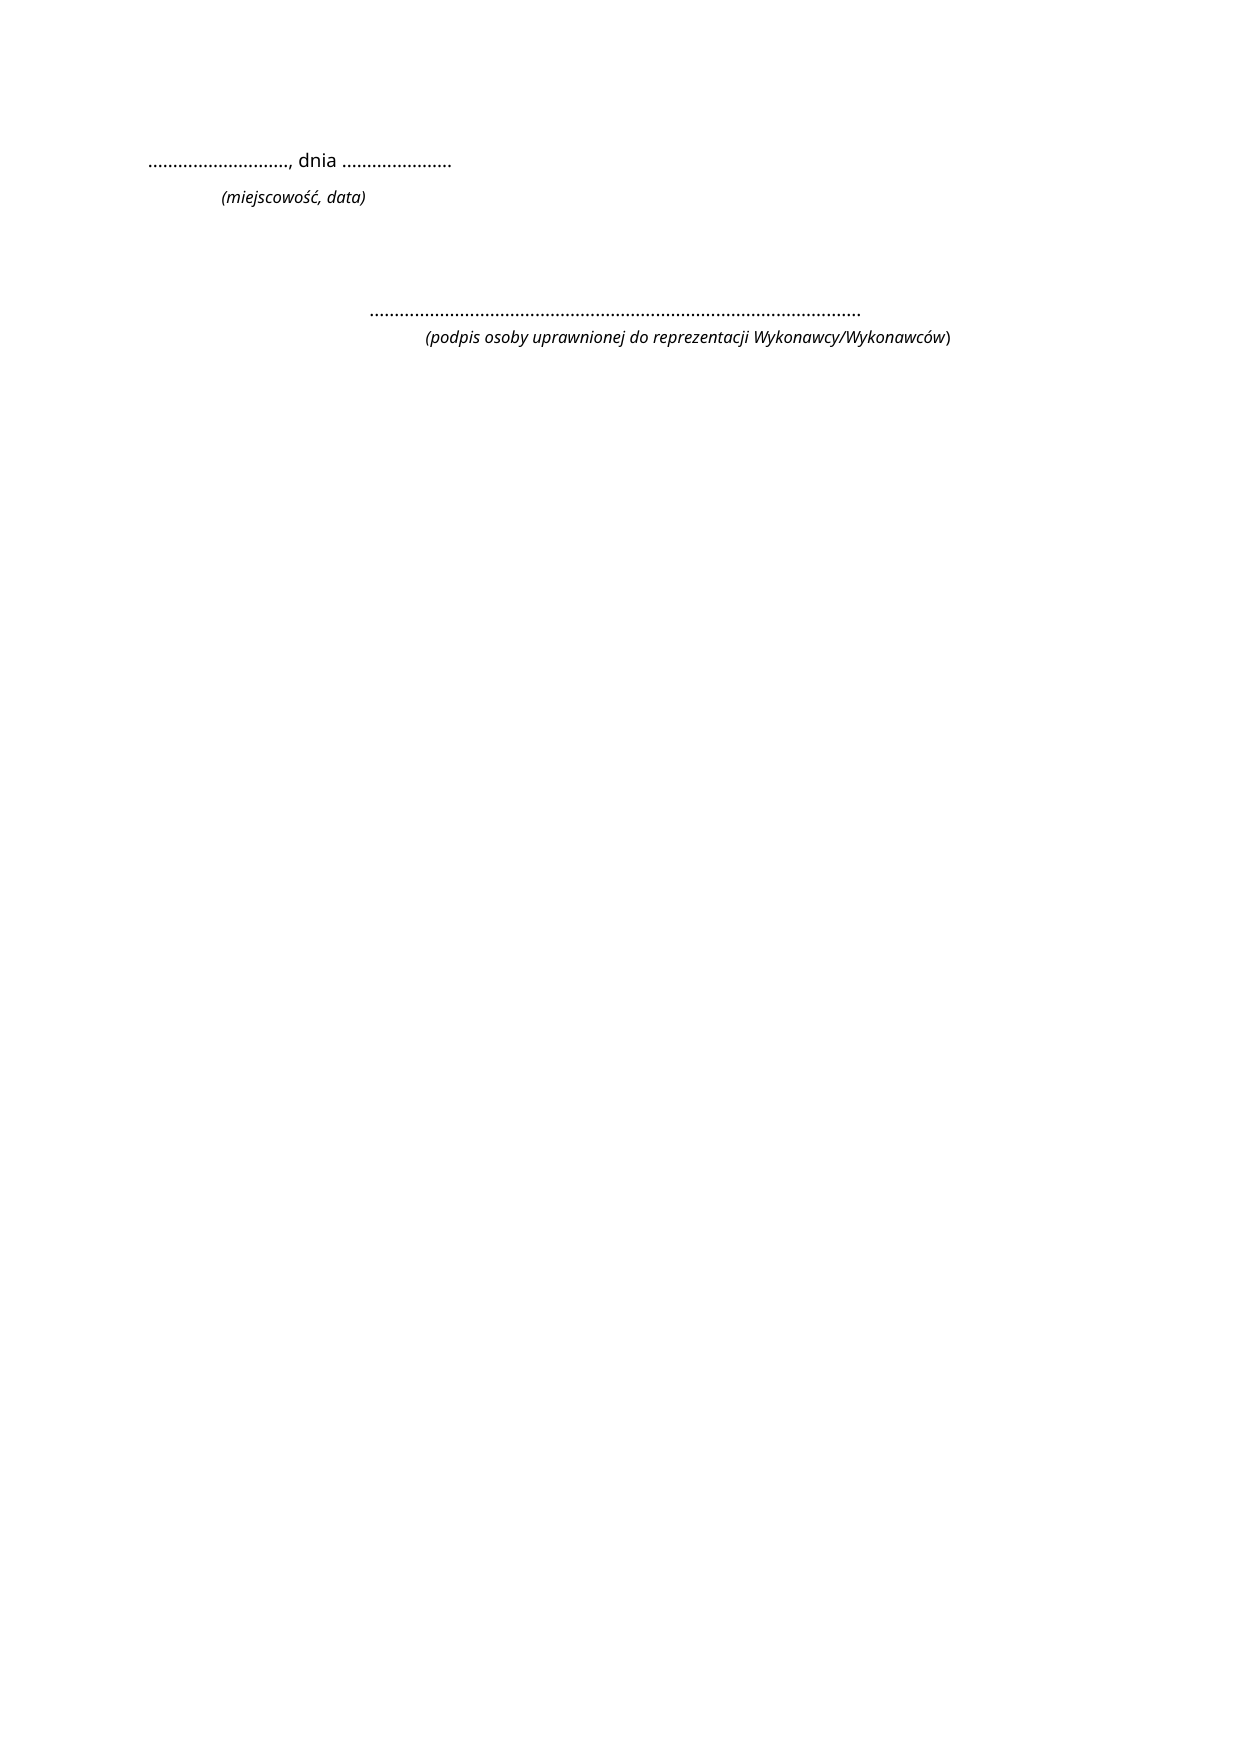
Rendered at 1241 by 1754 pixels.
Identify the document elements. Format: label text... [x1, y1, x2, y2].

text (miejscowość, data) [221, 186, 1093, 208]
text (podpis osoby uprawnionej do reprezentacji Wykonawcy/Wykonawców) [369, 326, 1093, 348]
text .................................................................................................. [295, 296, 1093, 322]
text ............................, dnia ...................... [148, 148, 1093, 173]
